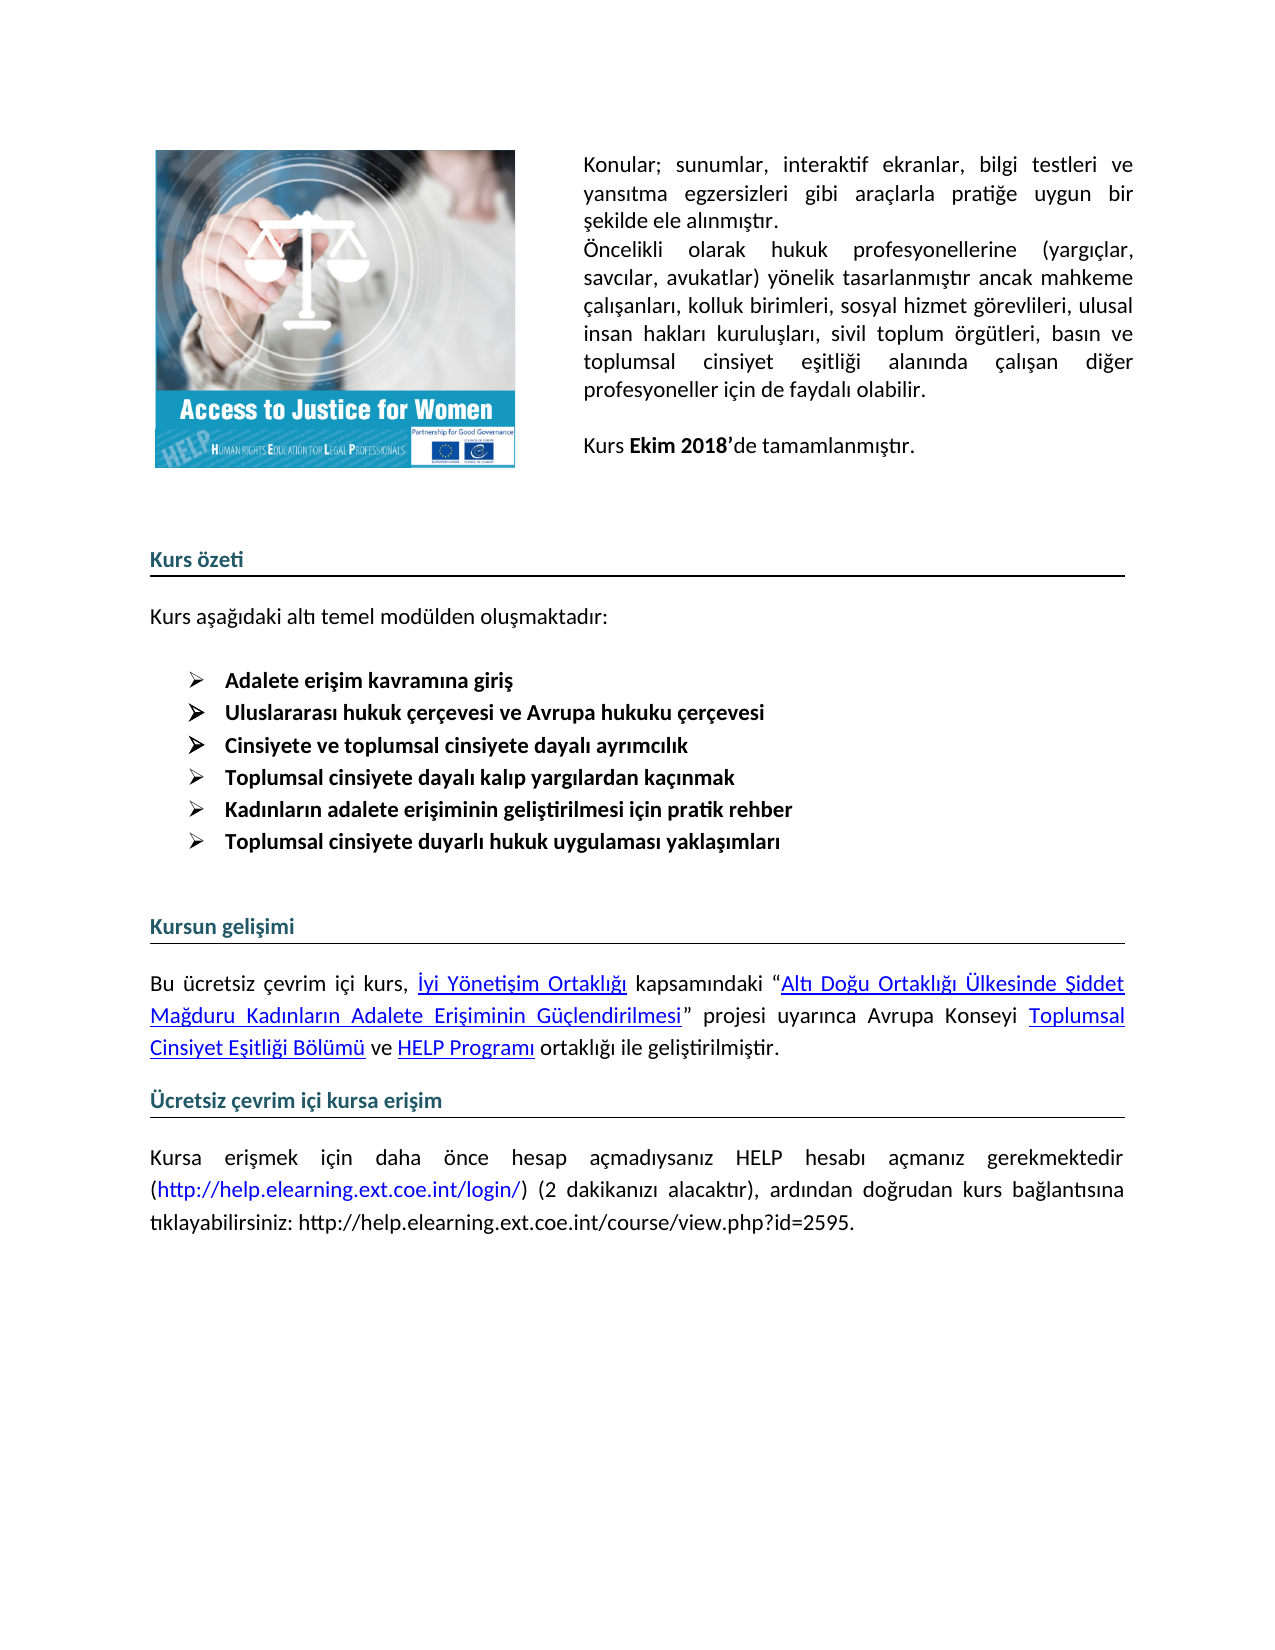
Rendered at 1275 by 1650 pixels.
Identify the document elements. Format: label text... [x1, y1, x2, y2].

text Ücretsiz çevrim içi kursa erişim [150, 1087, 1125, 1117]
text Kursun gelişimi [150, 912, 1125, 943]
list Cinsiyete ve toplumsal cinsiyete dayalı ayrımcılık [187, 731, 1125, 759]
list Kadınların adalete erişiminin geliştirilmesi için pratik rehber [187, 795, 1125, 823]
picture [155, 150, 515, 468]
list Toplumsal cinsiyete dayalı kalıp yargılardan kaçınmak [187, 763, 1125, 791]
text Kurs aşağıdaki altı temel modülden oluşmaktadır: [150, 602, 1125, 630]
list Toplumsal cinsiyete duyarlı hukuk uygulaması yaklaşımları [187, 827, 1125, 855]
text Kursa erişmek için daha önce hesap açmadıysanız HELP hesabı açmanız gerekmektedir (http://help.elearning.ext.coe.int/login/) (2 dakikanızı alacaktır), ardından doğrudan kurs bağlantısına tıklayabilirsiniz: http://help.elearning.ext.coe.int/course/view.php?id=2595. [150, 1143, 1125, 1236]
text Bu ücretsiz çevrim içi kurs, İyi Yönetişim Ortaklığı kapsamındaki “Altı Doğu Ortaklığı Ülkesinde Şiddet Mağduru Kadınların Adalete Erişiminin Güçlendirilmesi” projesi uyarınca Avrupa Konseyi Toplumsal Cinsiyet Eşitliği Bölümü ve HELP Programı ortaklığı ile geliştirilmiştir. [150, 969, 1125, 1062]
text Kurs özeti [150, 545, 1125, 575]
list Uluslararası hukuk çerçevesi ve Avrupa hukuku çerçevesi [187, 698, 1125, 727]
list Adalete erişim kavramına giriş [187, 666, 1125, 694]
